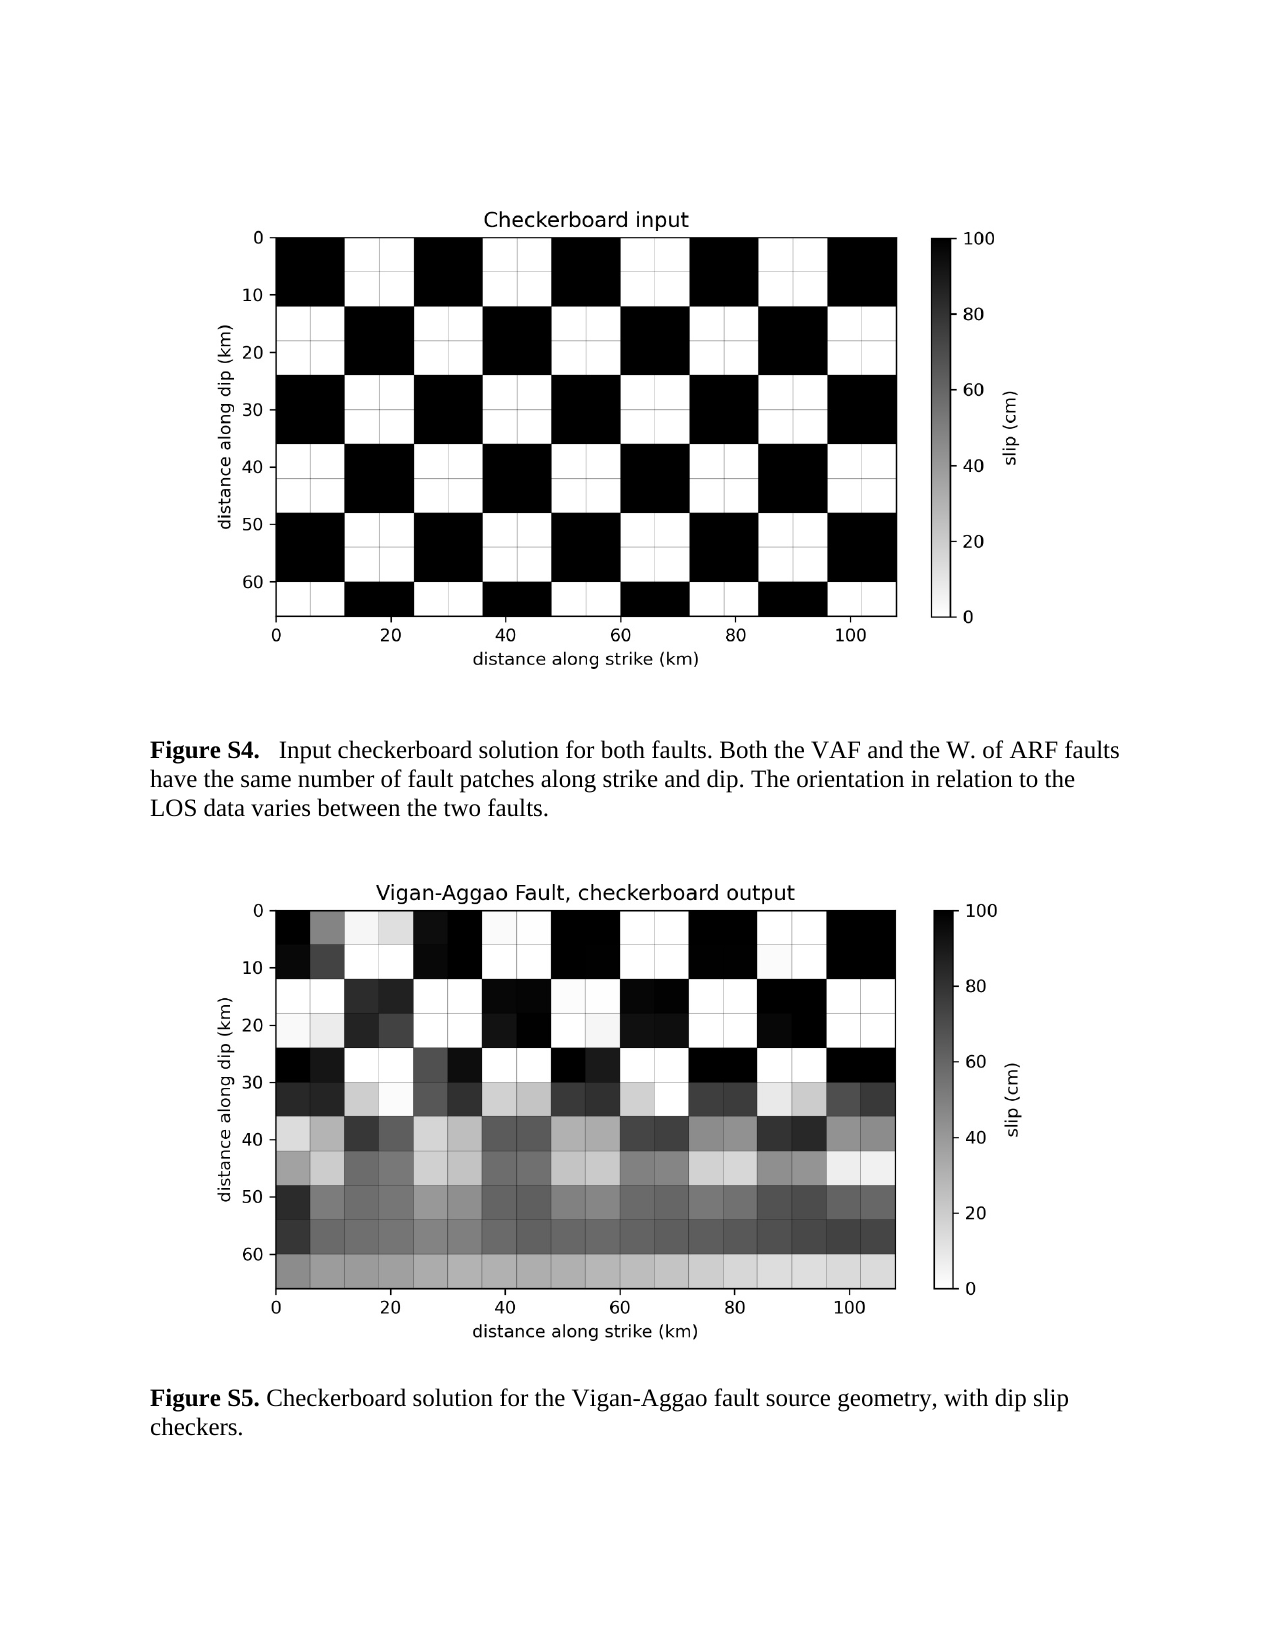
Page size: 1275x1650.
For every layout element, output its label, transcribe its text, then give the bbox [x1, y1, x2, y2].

picture [150, 850, 1050, 1384]
text Figure S5. Checkerboard solution for the Vigan-Aggao fault source geometry, with dip slip checkers. [150, 1383, 1125, 1441]
text Figure S4. Input checkerboard solution for both faults. Both the VAF and the W. of ARF faults have the same number of fault patches along strike and dip. The orientation in relation to the LOS data varies between the two faults. [150, 735, 1125, 821]
picture [150, 178, 1047, 736]
